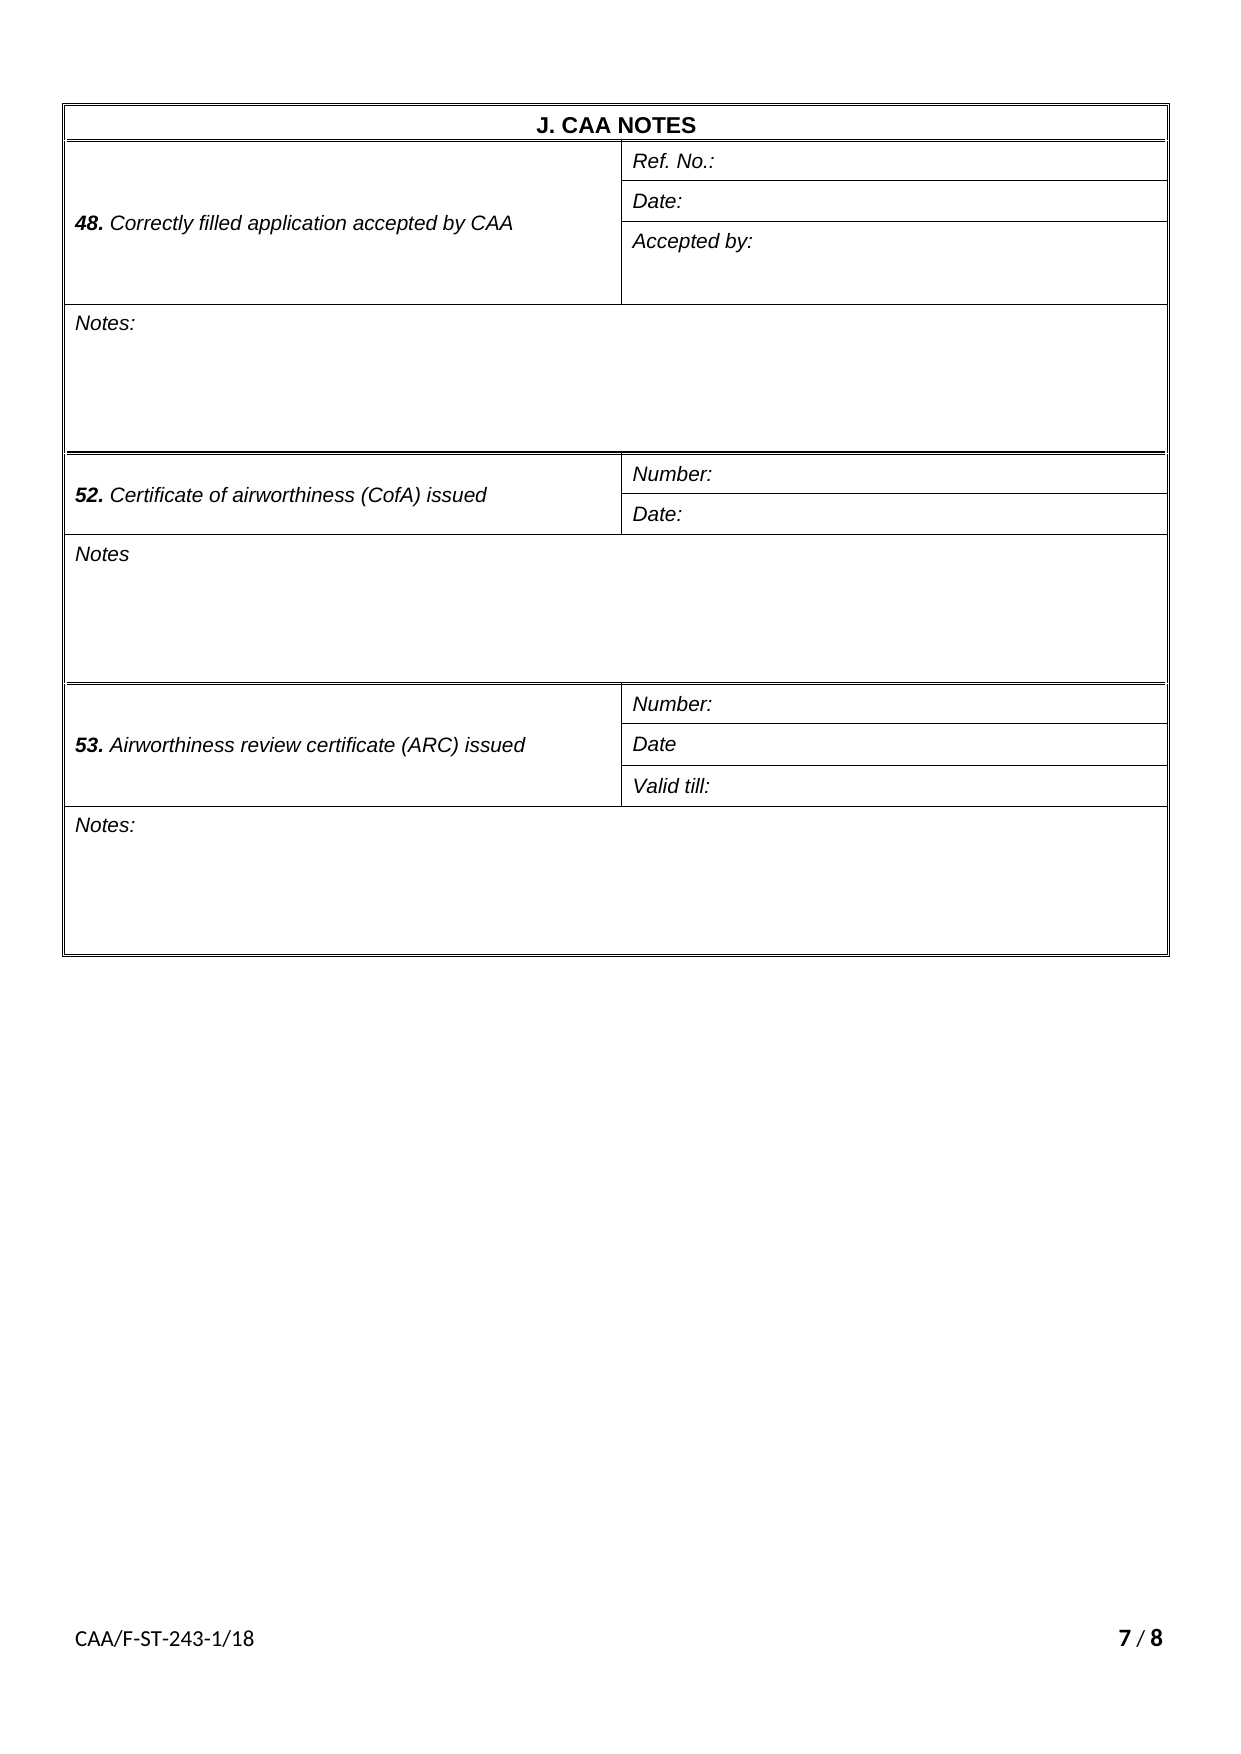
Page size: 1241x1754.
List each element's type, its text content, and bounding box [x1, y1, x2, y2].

table_cell Date: [622, 494, 1167, 534]
table_cell Notes: [65, 807, 1167, 953]
table_cell Date [622, 724, 1167, 764]
table_cell 52. Certificate of airworthiness (CofA) issued [65, 451, 621, 534]
table_header J. CAA NOTES [65, 106, 1167, 138]
table_cell Ref. No.: [622, 139, 1167, 180]
table_cell Accepted by: [622, 222, 1167, 304]
table_cell Date: [622, 181, 1167, 221]
table_cell Valid till: [622, 766, 1167, 806]
table_cell Notes [65, 535, 1167, 682]
table_cell Notes: [65, 305, 1167, 451]
table_cell 48. Correctly filled application accepted by CAA [65, 139, 621, 304]
table_cell Number: [622, 451, 1167, 493]
table_cell Number: [622, 682, 1167, 723]
table_cell 53. Airworthiness review certificate (ARC) issued [65, 682, 621, 806]
